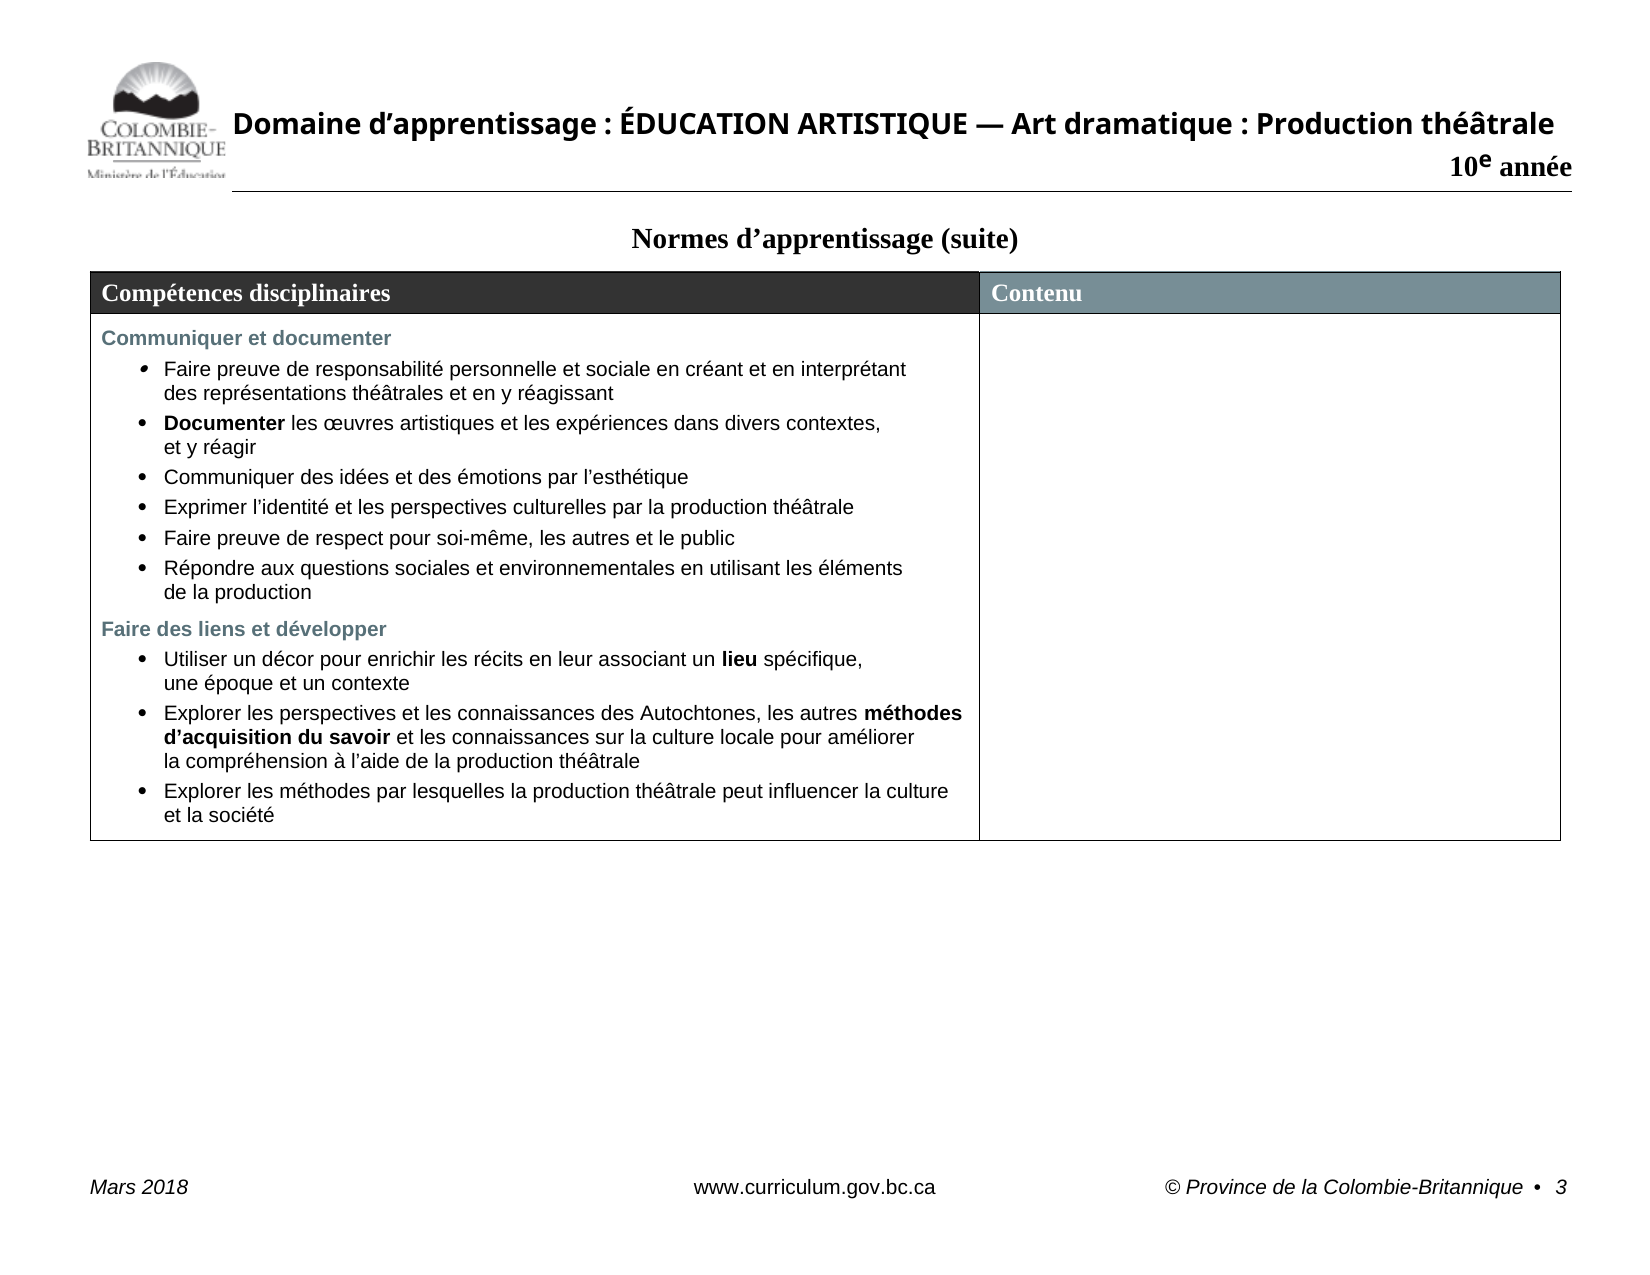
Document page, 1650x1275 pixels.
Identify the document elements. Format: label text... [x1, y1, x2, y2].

text Domaine d’apprentissage : ÉDUCATION ARTISTIQUE — Art dramatique : Production théâtrale 10e année [232, 104, 1572, 191]
table_cell [980, 314, 1560, 840]
table_header Contenu [980, 273, 1560, 313]
table_cell Communiquer et documenter Faire preuve de responsabilité personnelle et sociale en créant et en interprétant des représentations théâtrales et en y réagissant Documenter les œuvres artistiques et les expériences dans divers contextes, et y réagir Communiquer des idées et des émotions par l’esthétique Exprimer l’identité et les perspectives culturelles par la production théâtrale Faire preuve de respect pour soi-même, les autres et le public Répondre aux questions sociales et environnementales en utilisant les éléments de la production Faire des liens et développer Utiliser un décor pour enrichir les récits en leur associant un lieu spécifique, une époque et un contexte Explorer les perspectives et les connaissances des Autochtones, les autres méthodes d’acquisition du savoir et les connaissances sur la culture locale pour améliorer la compréhension à l’aide de la production théâtrale Explorer les méthodes par lesquelles la production théâtrale peut influencer la culture et la société [91, 314, 979, 840]
table_header Compétences disciplinaires [91, 273, 979, 313]
text Normes d’apprentissage (suite) [89, 221, 1560, 255]
